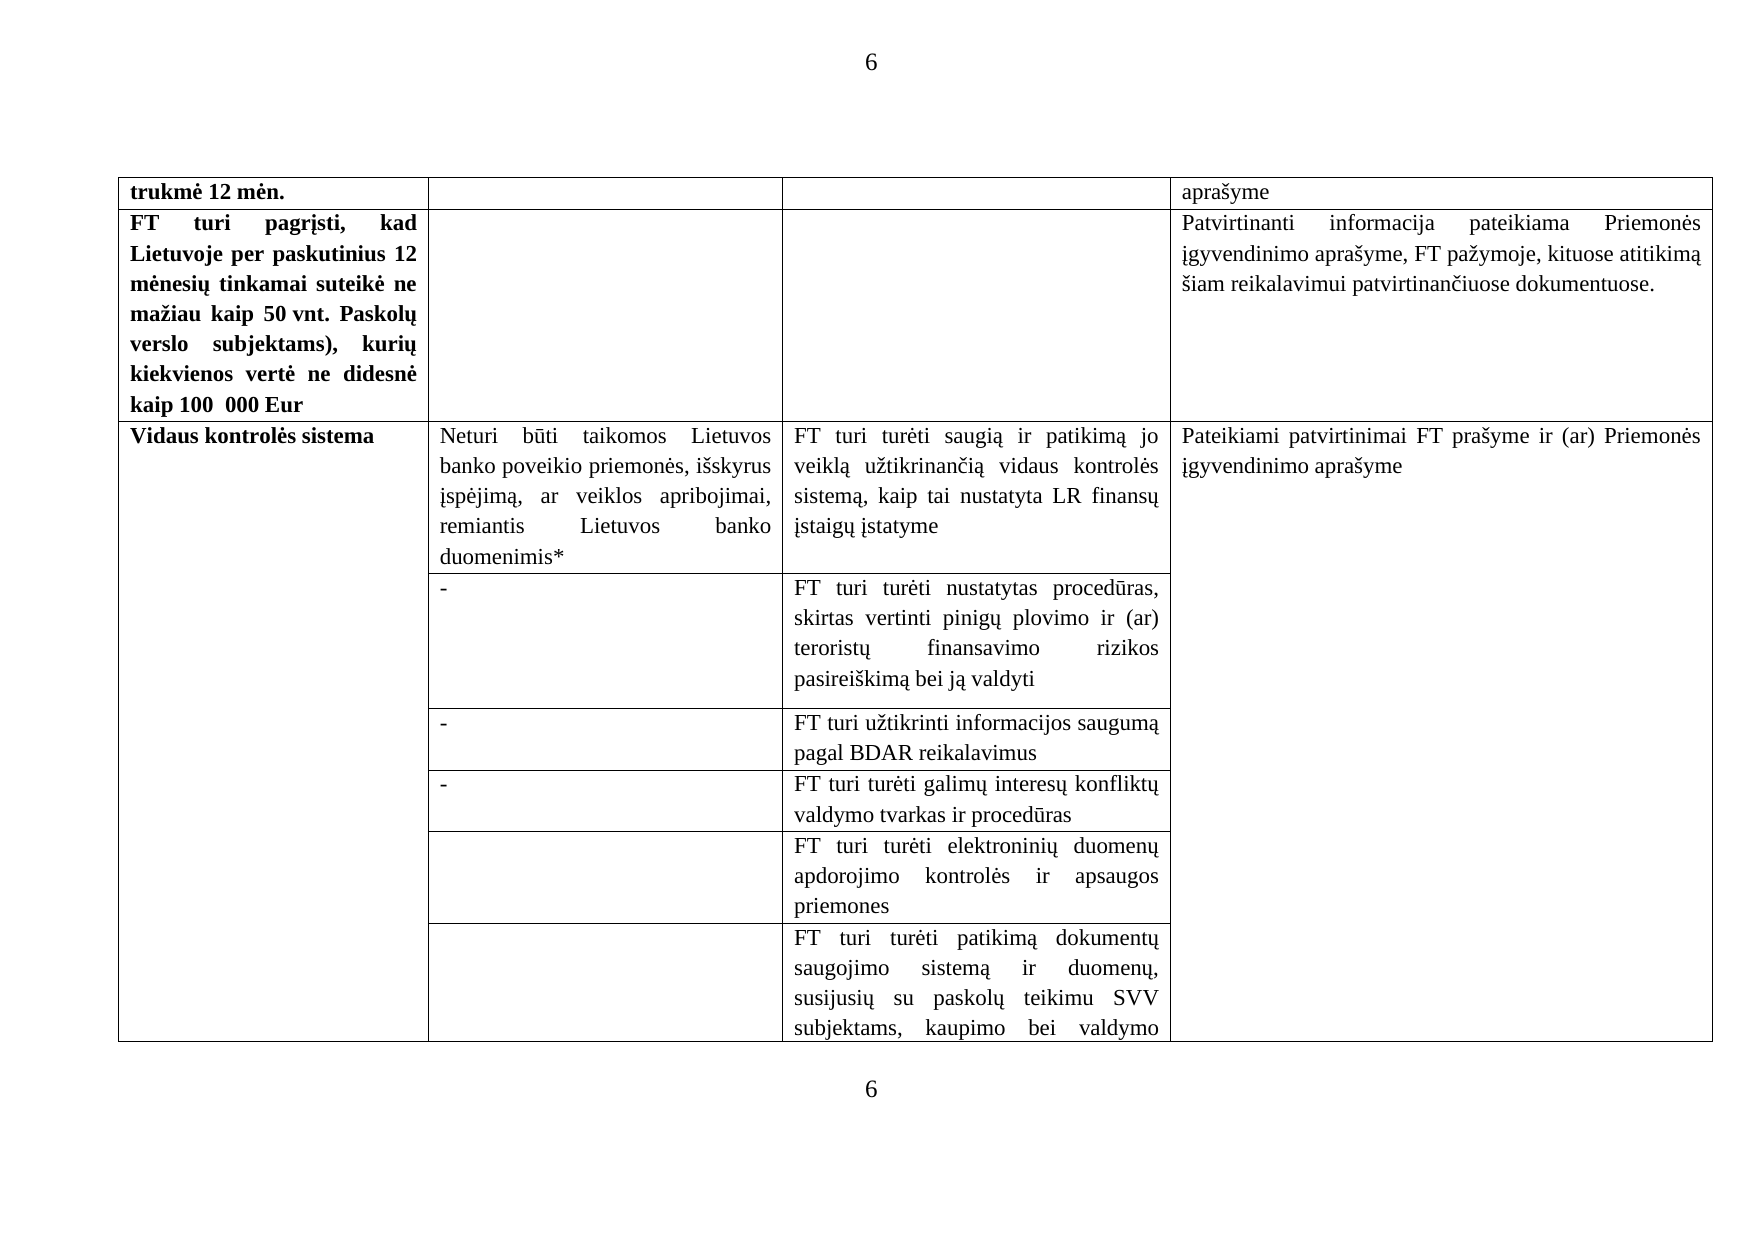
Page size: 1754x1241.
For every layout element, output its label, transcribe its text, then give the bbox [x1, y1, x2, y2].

table_cell FT turi turėti elektroninių duomenų apdorojimo kontrolės ir apsaugos priemones [783, 832, 1170, 923]
table_cell [429, 924, 782, 1041]
table_cell FT turi turėti saugią ir patikimą jo veiklą užtikrinančią vidaus kontrolės sistemą, kaip tai nustatyta LR finansų įstaigų įstatyme [783, 422, 1170, 573]
table_cell Pateikiami patvirtinimai FT prašyme ir (ar) Priemonės įgyvendinimo aprašyme [1171, 422, 1712, 1041]
table_cell FT turi turėti nustatytas procedūras, skirtas vertinti pinigų plovimo ir (ar) teroristų finansavimo rizikos pasireiškimą bei ją valdyti [783, 574, 1170, 708]
table_cell Vidaus kontrolės sistema [119, 422, 428, 1041]
table_cell [429, 178, 782, 208]
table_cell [119, 178, 428, 208]
table_cell Neturi būti taikomos Lietuvos banko poveikio priemonės, išskyrus įspėjimą, ar veiklos apribojimai, remiantis Lietuvos banko duomenimis* [429, 422, 782, 573]
table_cell - [429, 709, 782, 769]
table_cell - [429, 574, 782, 708]
table_cell [429, 832, 782, 923]
table_cell Patvirtinanti informacija pateikiama Priemonės įgyvendinimo aprašyme, FT pažymoje, kituose atitikimą šiam reikalavimui patvirtinančiuose dokumentuose. [1171, 210, 1712, 421]
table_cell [1171, 178, 1712, 208]
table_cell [783, 924, 1170, 1041]
table_cell FT turi turėti galimų interesų konfliktų valdymo tvarkas ir procedūras [783, 771, 1170, 831]
table_cell FT turi užtikrinti informacijos saugumą pagal BDAR reikalavimus [783, 709, 1170, 769]
table_cell FT turi pagrįsti, kad Lietuvoje per paskutinius 12 mėnesių tinkamai suteikė ne mažiau kaip 50 vnt. Paskolų verslo subjektams), kurių kiekvienos vertė ne didesnė kaip 100 000 Eur [119, 210, 428, 421]
table_cell [783, 210, 1170, 421]
table_cell [429, 210, 782, 421]
table_cell [783, 178, 1170, 208]
table_cell - [429, 771, 782, 831]
